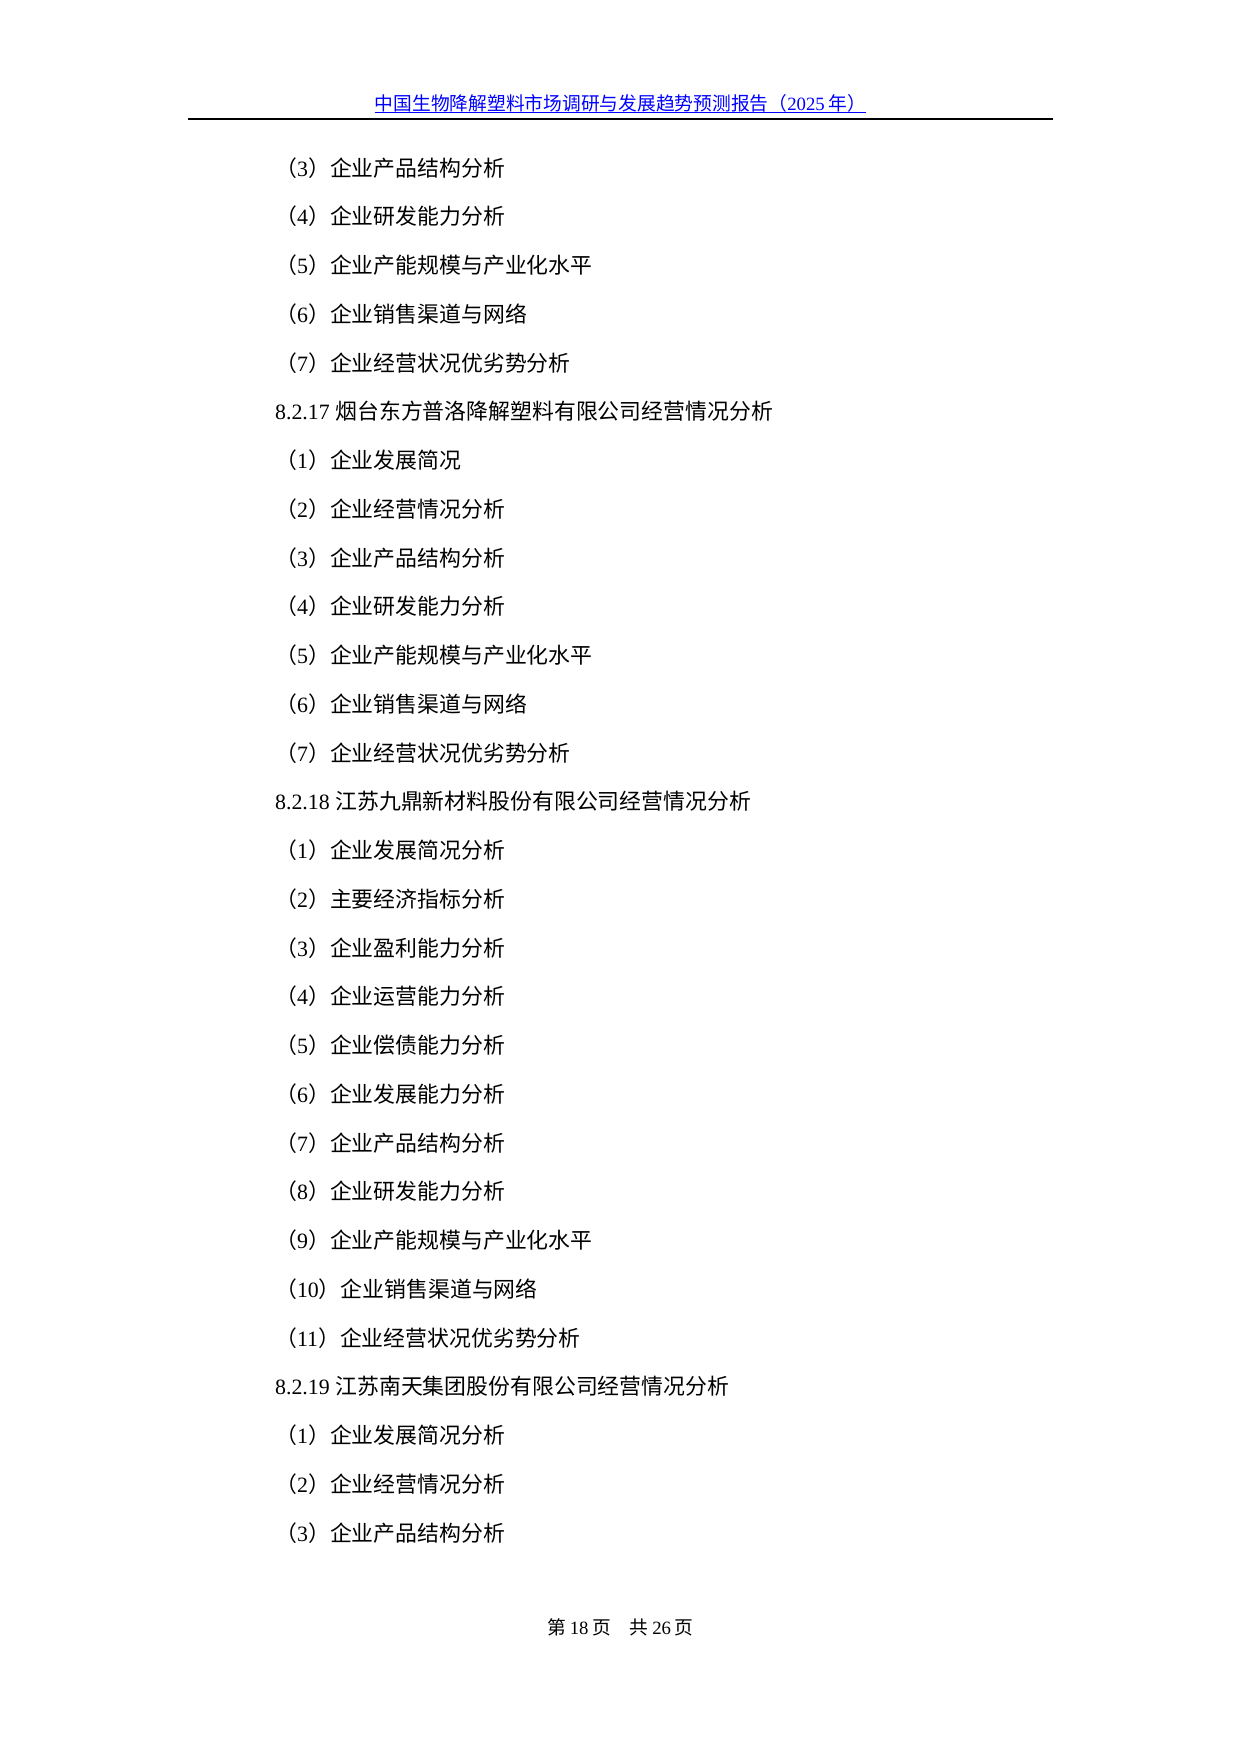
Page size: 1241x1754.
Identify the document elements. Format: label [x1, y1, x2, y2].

text [187, 150, 1053, 1548]
